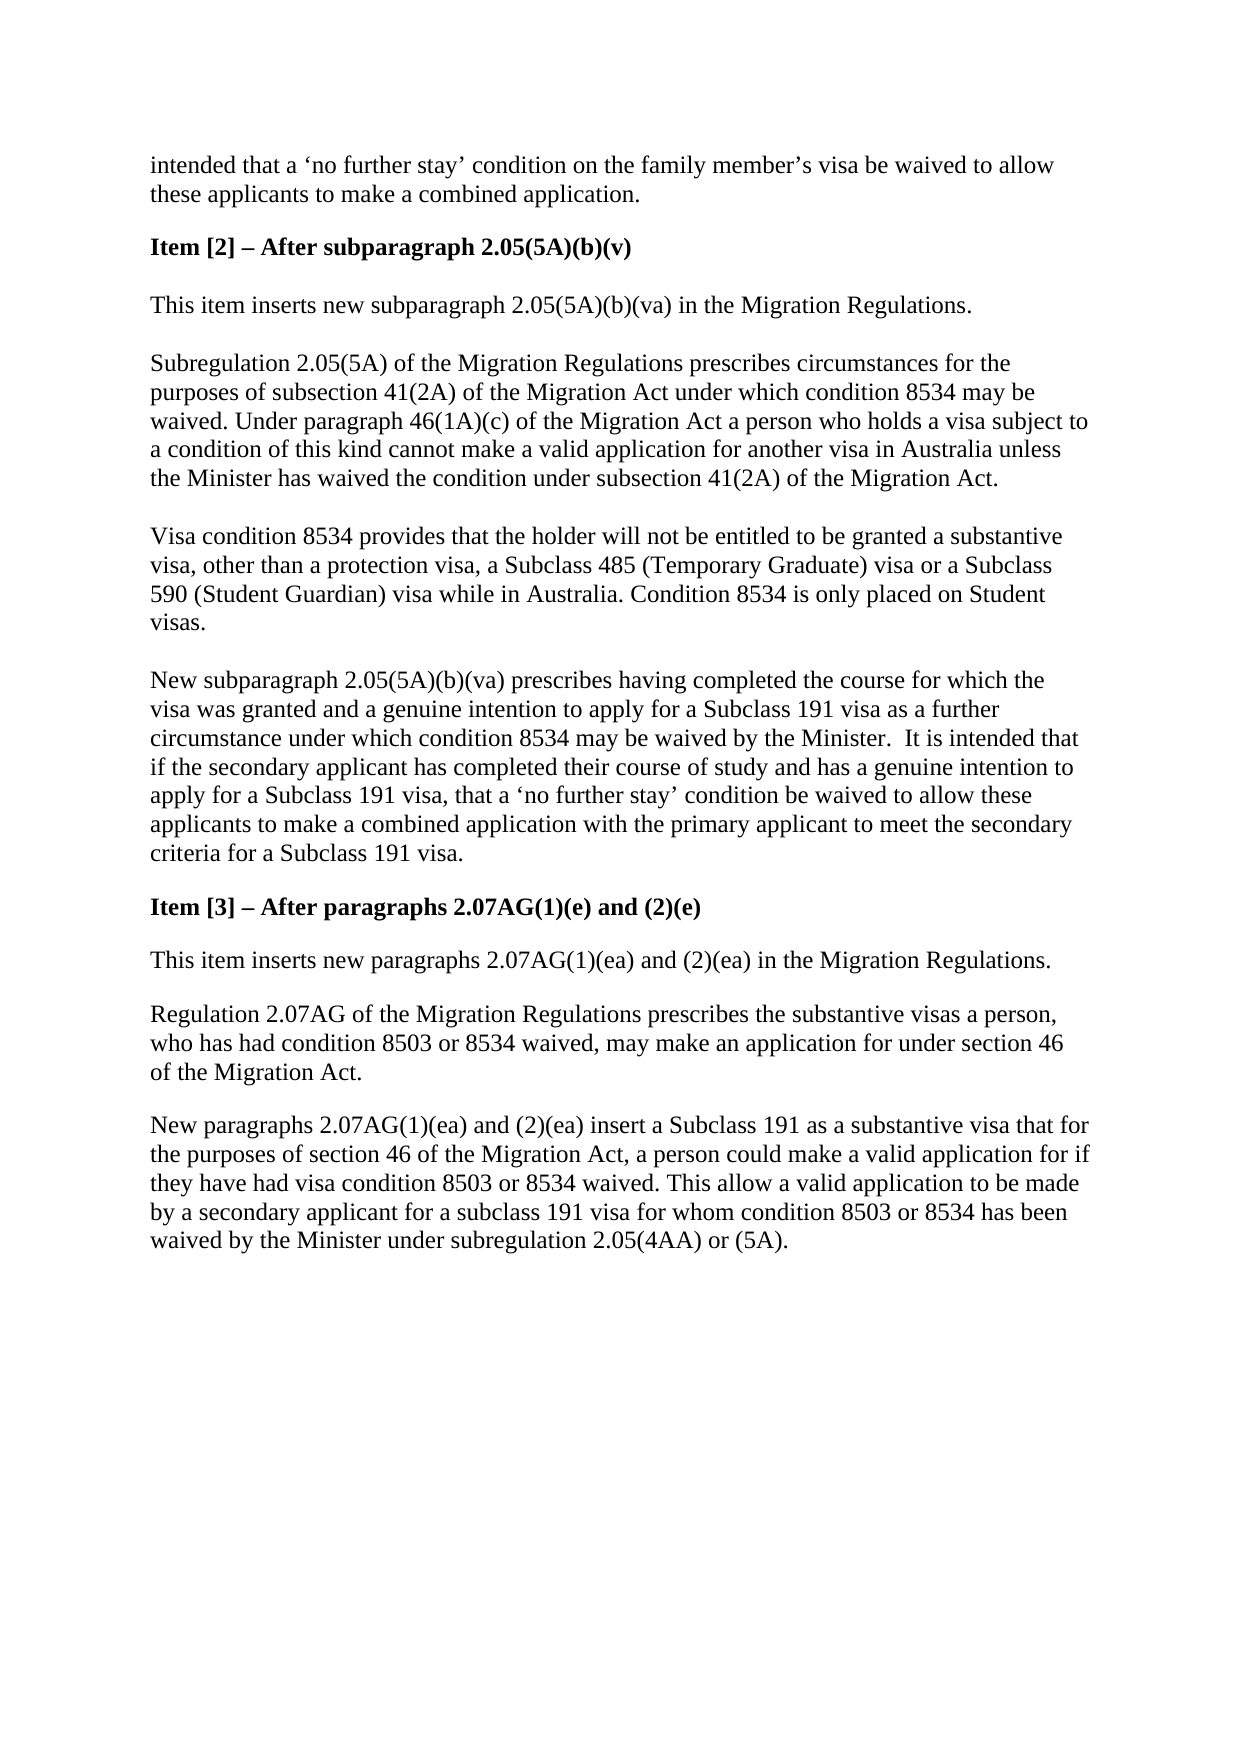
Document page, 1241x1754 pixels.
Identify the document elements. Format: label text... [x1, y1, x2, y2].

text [150, 150, 1090, 207]
text Subregulation 2.05(5A) of the Migration Regulations prescribes circumstances for the purposes of subsection 41(2A) of the Migration Act under which condition 8534 may be waived. Under paragraph 46(1A)(c) of the Migration Act a person who holds a visa subject to a condition of this kind cannot make a valid application for another visa in Australia unless the Minister has waived the condition under subsection 41(2A) of the Migration Act. [150, 348, 1090, 492]
text Regulation 2.07AG of the Migration Regulations prescribes the substantive visas a person, who has had condition 8503 or 8534 waived, may make an application for under section 46 of the Migration Act. [150, 999, 1090, 1085]
text Visa condition 8534 provides that the holder will not be entitled to be granted a substantive visa, other than a protection visa, a Subclass 485 (Temporary Graduate) visa or a Subclass 590 (Student Guardian) visa while in Australia. Condition 8534 is only placed on Student visas. [150, 521, 1090, 636]
text This item inserts new subparagraph 2.05(5A)(b)(va) in the Migration Regulations. [150, 290, 1090, 319]
text New paragraphs 2.07AG(1)(ea) and (2)(ea) insert a Subclass 191 as a substantive visa that for the purposes of section 46 of the Migration Act, a person could make a valid application for if they have had visa condition 8503 or 8534 waived. This allow a valid application to be made by a secondary applicant for a subclass 191 visa for whom condition 8503 or 8534 has been waived by the Minister under subregulation 2.05(4AA) or (5A). [150, 1110, 1090, 1254]
text Item [2] – After subparagraph 2.05(5A)(b)(v) [150, 232, 1090, 261]
text Item [3] – After paragraphs 2.07AG(1)(e) and (2)(e) [150, 892, 1090, 920]
text New subparagraph 2.05(5A)(b)(va) prescribes having completed the course for which the visa was granted and a genuine intention to apply for a Subclass 191 visa as a further circumstance under which condition 8534 may be waived by the Minister. It is intended that if the secondary applicant has completed their course of study and has a genuine intention to apply for a Subclass 191 visa, that a ‘no further stay’ condition be waived to allow these applicants to make a combined application with the primary applicant to meet the secondary criteria for a Subclass 191 visa. [150, 665, 1090, 867]
text This item inserts new paragraphs 2.07AG(1)(ea) and (2)(ea) in the Migration Regulations. [150, 945, 1090, 974]
